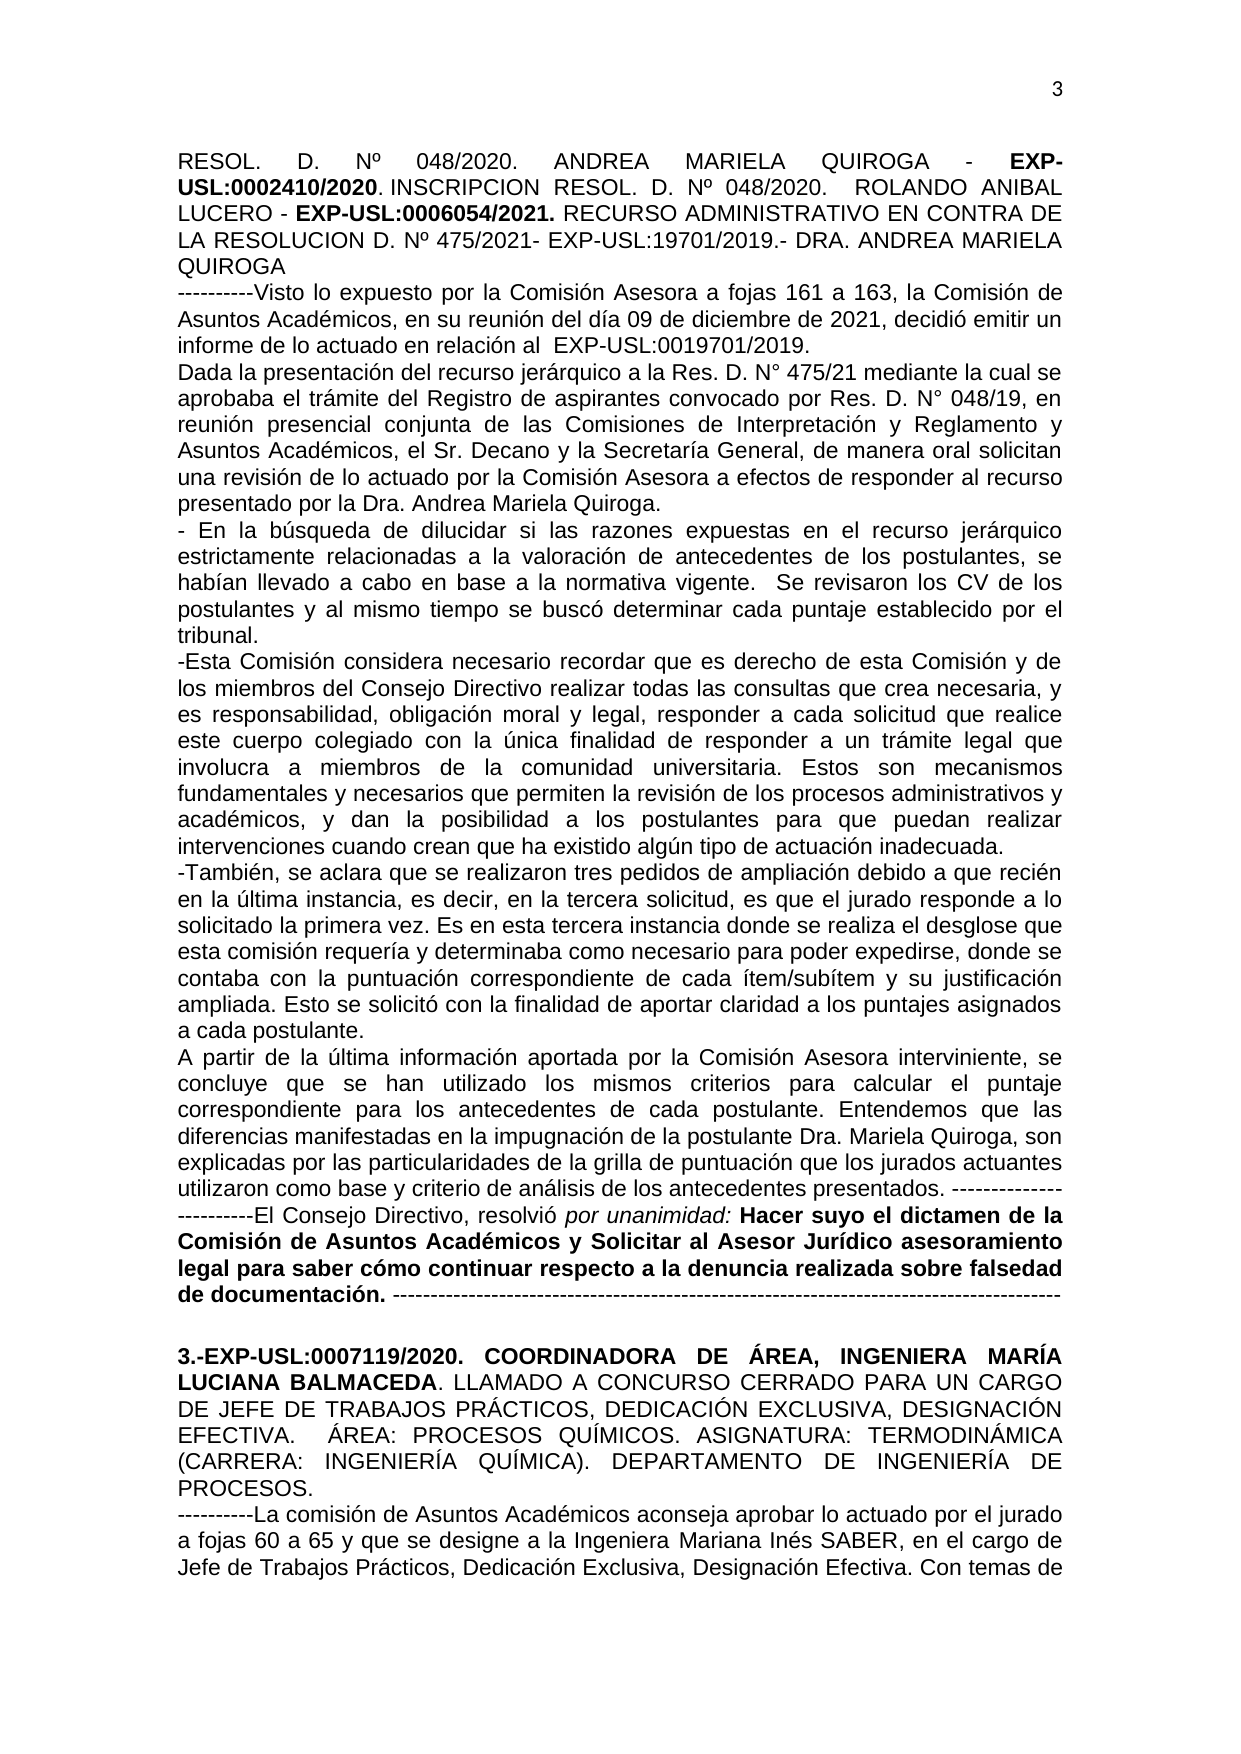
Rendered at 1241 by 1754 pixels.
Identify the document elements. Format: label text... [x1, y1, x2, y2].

text Dada la presentación del recurso jerárquico a la Res. D. N° 475/21 mediante la cual se aprobaba el trámite del Registro de aspirantes convocado por Res. D. N° 048/19, en reunión presencial conjunta de las Comisiones de Interpretación y Reglamento y Asuntos Académicos, el Sr. Decano y la Secretaría General, de manera oral solicitan una revisión de lo actuado por la Comisión Asesora a efectos de responder al recurso presentado por la Dra. Andrea Mariela Quiroga. [177, 358, 1063, 517]
text ----------Visto lo expuesto por la Comisión Asesora a fojas 163, la Comisión de Asuntos Académicos, en su reunión del día 09 de diciembre de 2021, decidió emitir un informe de lo actuado en relación al EXP-USL:0019701/2019. [177, 279, 1063, 358]
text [177, 1501, 1063, 1580]
text -Esta Comisión considera necesario recordar que es derecho de esta Comisión y de los miembros del Consejo Directivo realizar todas las consultas que crea necesaria, y es responsabilidad, obligación moral y legal, responder a cada solicitud que realice este cuerpo colegiado con la única finalidad de responder a un trámite legal que involucra a miembros de la comunidad universitaria. Estos son mecanismos fundamentales y necesarios que permiten la revisión de los procesos administrativos y académicos, y dan la posibilidad a los postulantes para que puedan realizar intervenciones cuando crean que ha existido algún tipo de actuación inadecuada. [177, 648, 1063, 859]
text -También, se aclara que se realizaron tres pedidos de ampliación debido a que recién en la última instancia, es decir, en la tercera solicitud, es que el jurado responde a lo solicitado la primera vez. Es en esta tercera instancia donde se realiza el desglose que esta comisión requería y determinaba como necesario para poder expedirse, donde se contaba con la puntuación correspondiente de cada ítem/subítem y su justificación ampliada. Esto se solicitó con la finalidad de aportar claridad a los puntajes asignados a cada postulante. [177, 859, 1063, 1044]
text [177, 148, 1063, 279]
text ----------El Consejo Directivo, resolvió por unanimidad: Hacer suyo el dictamen de la Comisión de Asuntos Académicos y Solicitar al Asesor Jurídico asesoramiento legal para saber cómo continuar respecto a la denuncia realizada sobre falsedad de documentación. [177, 1202, 1063, 1307]
text A partir de la última información aportada por la Comisión Asesora interviniente, se concluye que se han utilizado los mismos criterios para calcular el puntaje correspondiente para los antecedentes de cada postulante. Entendemos que las diferencias manifestadas en la impugnación de la postulante Dra. Mariela Quiroga, son explicadas por las particularidades de la grilla de puntuación que los jurados actuantes utilizaron como base y criterio de análisis de los antecedentes presentados. [177, 1044, 1063, 1202]
text 3.-EXP-USL:0007119/2020. COORDINADORA DE ÁREA, INGENIERA MARÍA LUCIANA BALMACEDA. LLAMADO A CONCURSO CERRADO PARA UN CARGO DE JEFE DE TRABAJOS PRÁCTICOS, DEDICACIÓN EXCLUSIVA, DESIGNACIÓN EFECTIVA. ÁREA: PROCESOS QUÍMICOS. ASIGNATURA: TERMODINÁMICA (CARRERA: INGENIERÍA QUÍMICA). DEPARTAMENTO DE INGENIERÍA DE PROCESOS. [177, 1343, 1063, 1501]
text - En la búsqueda de dilucidar si las razones expuestas en el recurso jerárquico estrictamente relacionadas a la valoración de antecedentes de los postulantes, se habían llevado a cabo en base a la normativa vigente. Se revisaron los CV de los postulantes y al mismo tiempo se buscó determinar cada puntaje establecido por el tribunal. [177, 517, 1063, 648]
